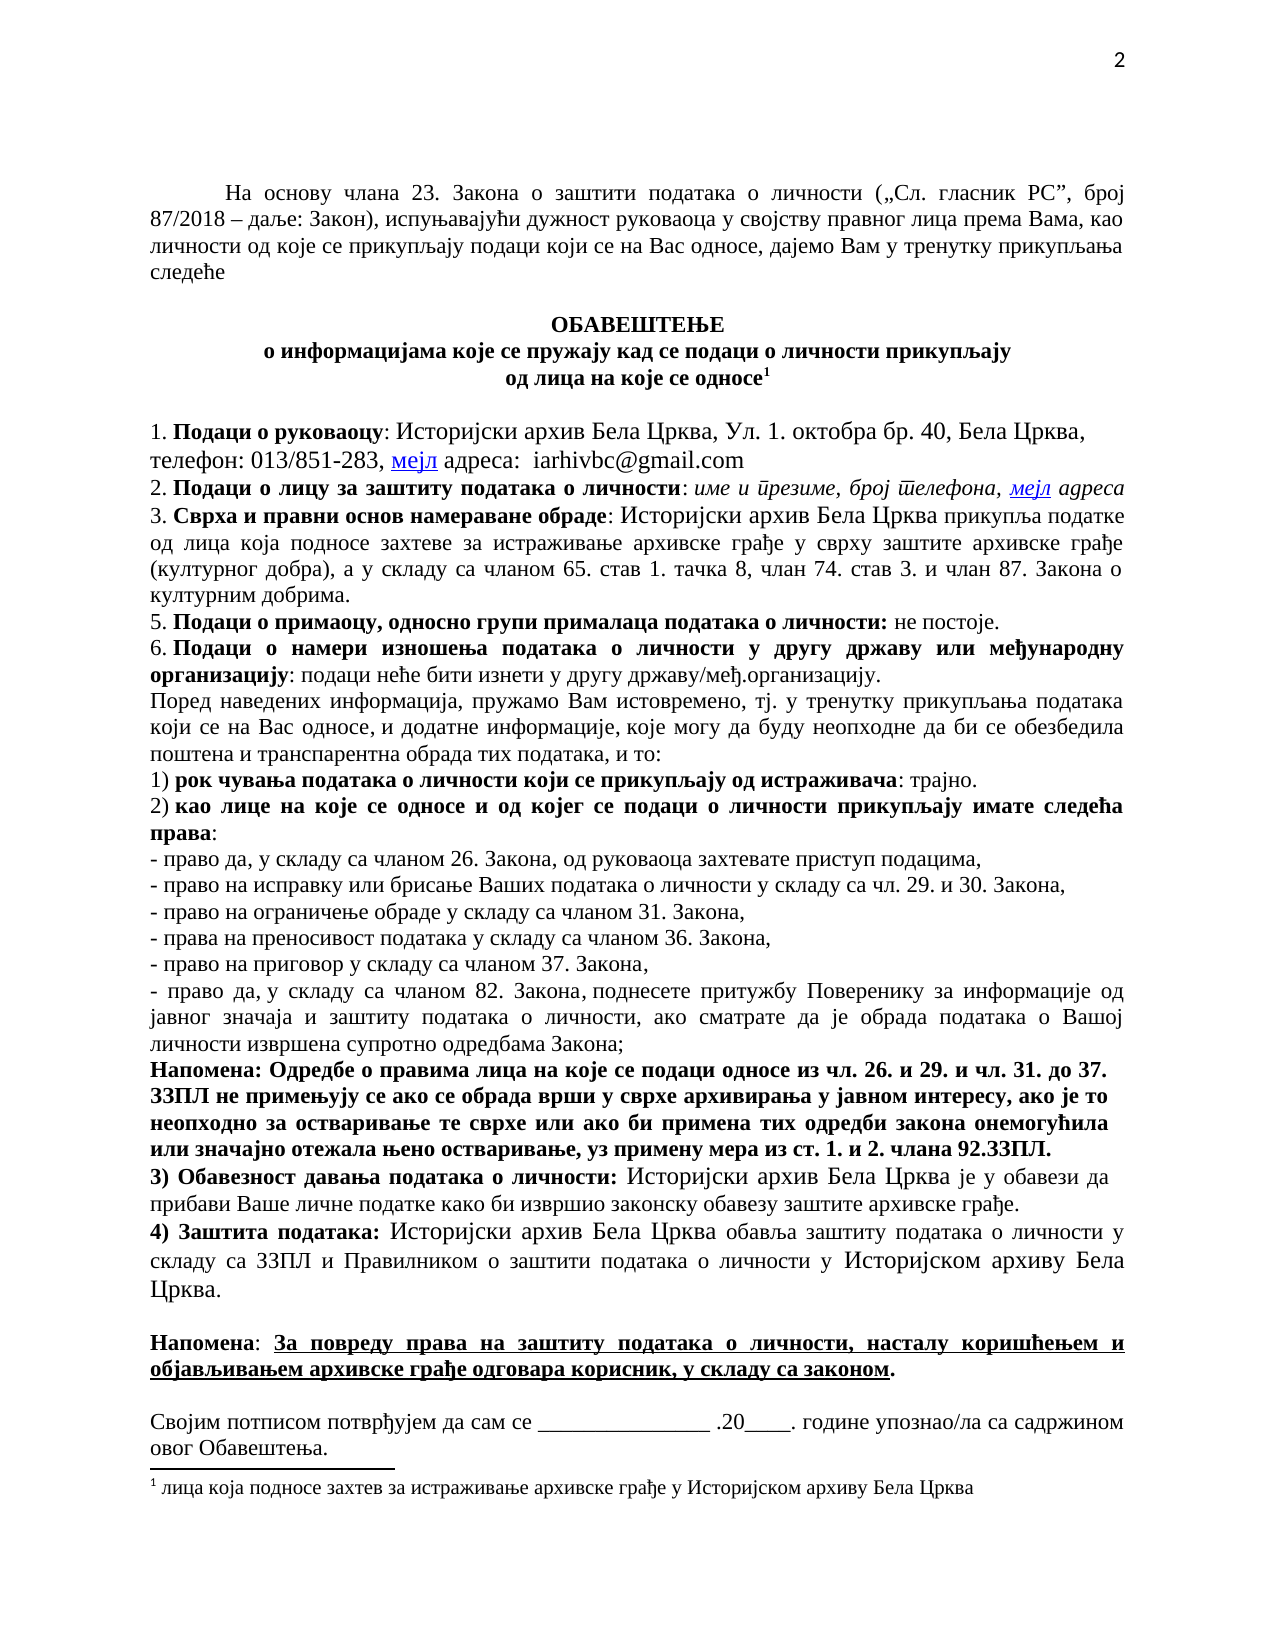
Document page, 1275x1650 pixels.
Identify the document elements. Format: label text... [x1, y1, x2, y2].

text од лица на које се односе [150, 363, 1125, 390]
text - право на ограничење обраде у складу са чланом 31. Закона, [150, 898, 1125, 924]
text - право да, у складу са чланом 82. Закона, поднесете притужбу Поверенику за информације од јавног значаја и заштиту података о личности, ако сматрате да је обрада података о Вашој личности извршена супротно одредбама Закона; [150, 977, 1125, 1056]
text На основу члана 23. Закона о заштити података о личности („Сл. гласник РСˮ, број 87/2018 – даље: Закон), испуњавајући дужност руковаоца у својству правног лица према Вама, као личности од које се прикупљају подаци који се на Вас односе, дајемо Вам у тренутку прикупљања следеће [150, 179, 1125, 284]
text 5. Подаци о примаоцу, односно групи прималаца података о личности: не постоје. [150, 608, 1125, 634]
text - право на приговор у складу са чланом 37. Закона, [150, 951, 1125, 977]
text 2. Подаци о лицу за заштиту података о личности: име и презиме, број телефона, мејл адреса 3. Сврха и правни основ намераване обраде: Историјски архив Бела Црква прикупља податке од лица која подносе захтеве за истраживање архивске грађе у сврху заштите архивске грађе (културног добра), а у складу са чланом 65. став 1. тачка 8, члан 74. став 3. и члан 87. Закона о културним добрима. [150, 474, 1125, 608]
text 6. Подаци о намери изношења података о личности у другу државу или међународну организацију: подаци неће бити изнети у другу државу/међ.организацију. [150, 634, 1125, 687]
text 3) Обавезност давања података о личности: Историјски архив Бела Црква је у обавези да прибави Ваше личне податке како би извршио законску обавезу заштите архивске грађе. [150, 1161, 1109, 1216]
text 1. Подаци о руковаоцу: Историјски архив Бела Црква, Ул. 1. октобра бр. 40, Бела Црква, телефон: 013/851-283, мејл адреса: iarhivbc@gmail.com [150, 416, 1125, 474]
text Својим потписом потврђујем да сам се _______________ .20____. године упознао/ла са садржином овог Обавештења. [150, 1408, 1125, 1461]
text - право да, у складу са чланом 26. Закона, од руковаоца захтевате приступ подацима, [150, 845, 1125, 871]
text ОБАВЕШТЕЊЕ о информацијама које се пружају кад се подаци о личности прикупљају [150, 311, 1125, 363]
text 2) као лице на које се односе и од којег се подаци о личности прикупљају имате следећа права: [150, 792, 1125, 845]
text Поред наведених информација, пружамо Вам истовремено, тј. у тренутку прикупљања података који се на Вас односе, и додатне информације, које могу да буду неопходне да би се обезбедила поштена и транспарентна обрада тих података, и то: [150, 687, 1125, 766]
text 4) Заштита података: Историјски архив Бела Црква обавља заштиту података о личности у складу са ЗЗПЛ и Правилником о заштити података о личности у Историјском архиву Бела Црква. [150, 1216, 1125, 1303]
text Напомена: Одредбе о правима лица на које се подаци односе из чл. 26. и 29. и чл. 31. до 37. ЗЗПЛ не примењују се ако се обрада врши у сврхе архивирања у јавном интересу, ако је то неопходно за остваривање те сврхе или ако би примена тих одредби закона онемогућила или значајно отежала њено остваривање, уз примену мера из ст. 1. и 2. члана 92.ЗЗПЛ. [150, 1056, 1109, 1161]
text Напомена: За повреду права на заштиту података о личности, насталу коришћењем и објављивањем архивске грађе одговара корисник, у складу са законом. [150, 1329, 1125, 1382]
text - права на преносивост података у складу са чланом 36. Закона, [150, 924, 1125, 951]
text 1) рок чувања података о личности који се прикупљају од истраживача: трајно. [150, 766, 1125, 792]
text - право на исправку или брисање Ваших података о личности у складу са чл. 29. и 30. Закона, [150, 871, 1125, 898]
